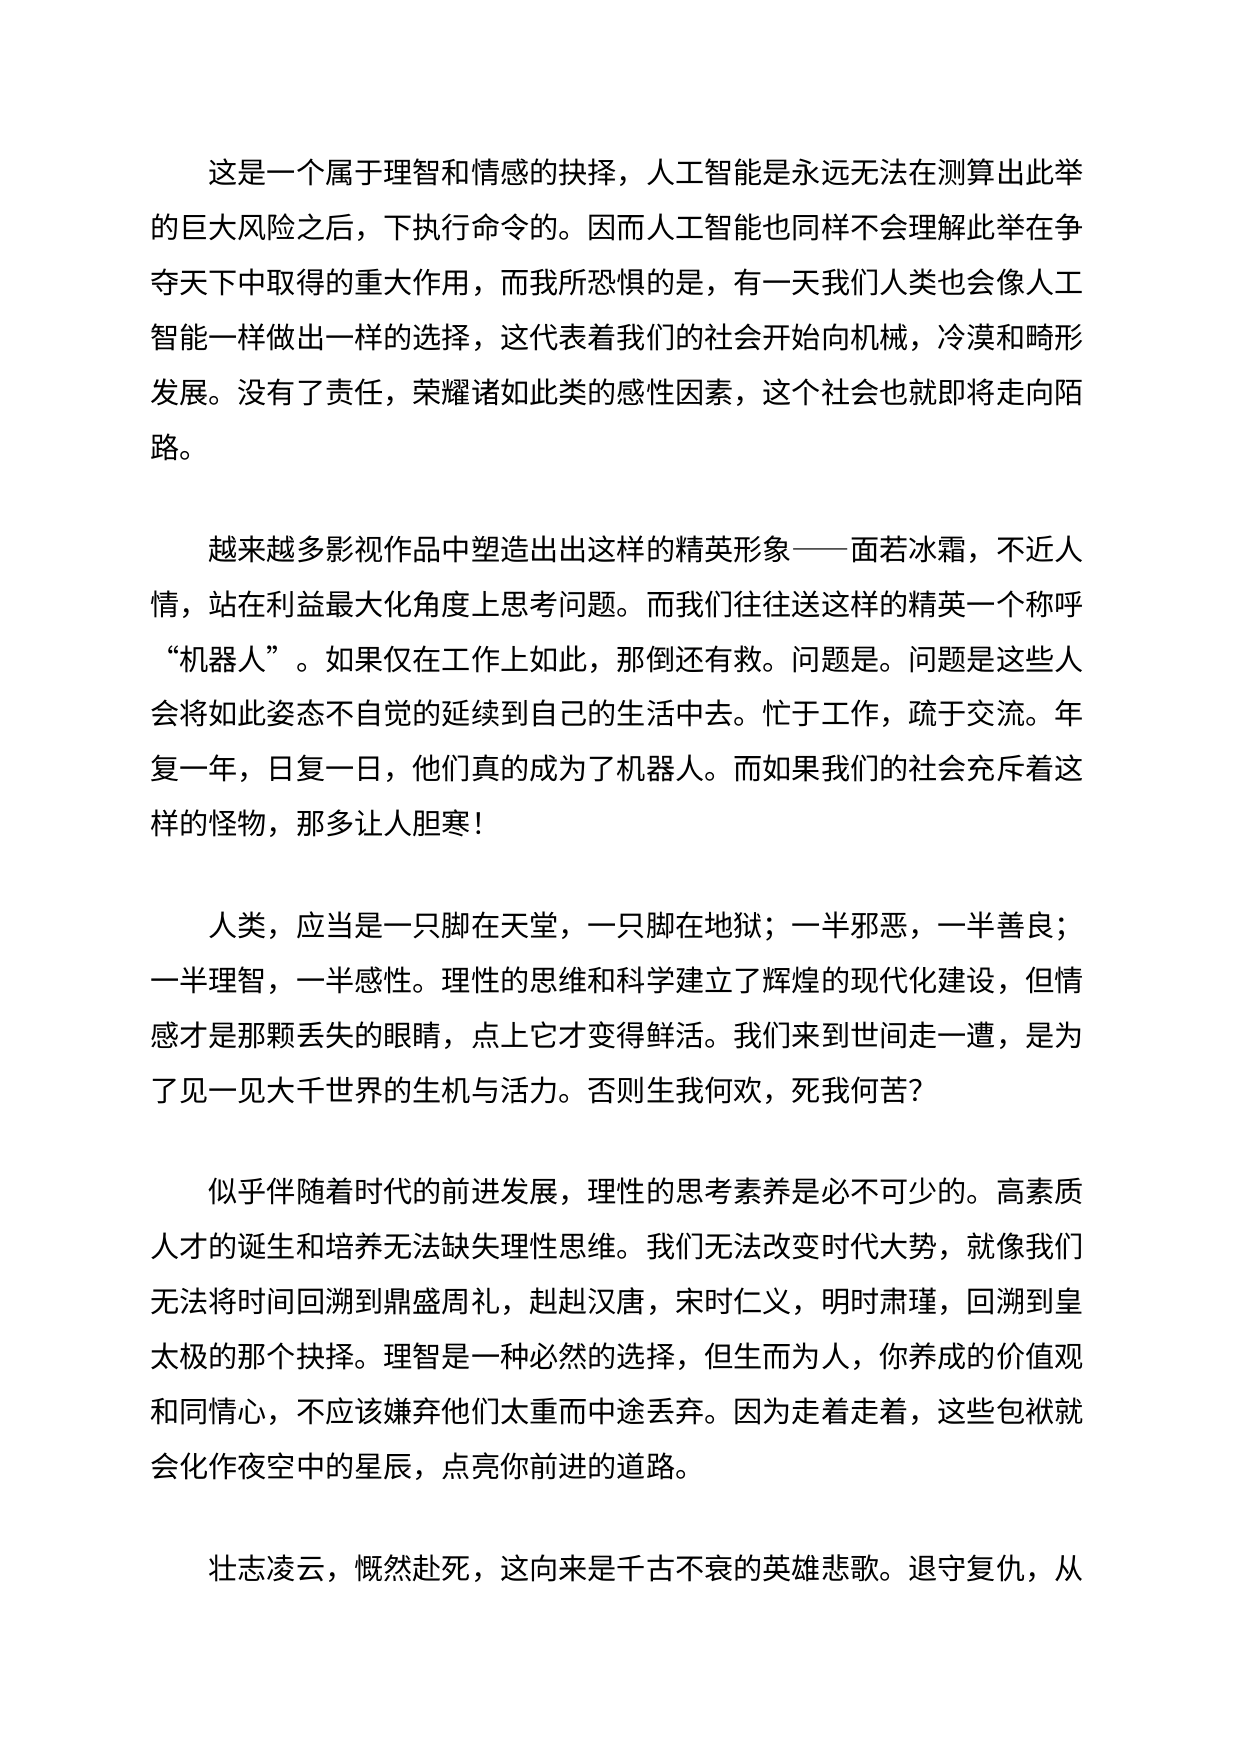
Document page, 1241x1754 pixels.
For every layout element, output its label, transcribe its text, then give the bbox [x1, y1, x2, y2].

text 似乎伴随着时代的前进发展，理性的思考素养是必不可少的。高素质人才的诞生和培养无法缺失理性思维。我们无法改变时代大势，就像我们无法将时间回溯到鼎盛周礼，赳赳汉唐，宋时仁义，明时肃瑾，回溯到皇太极的那个抉择。理智是一种必然的选择，但生而为人，你养成的价值观和同情心，不应该嫌弃他们太重而中途丢弃。因为走着走着，这些包袱就会化作夜空中的星辰，点亮你前进的道路。 [150, 1169, 1090, 1486]
text 这是一个属于理智和情感的抉择，人工智能是永远无法在测算出此举的巨大风险之后，下执行命令的。因而人工智能也同样不会理解此举在争夺天下中取得的重大作用，而我所恐惧的是，有一天我们人类也会像人工智能一样做出一样的选择，这代表着我们的社会开始向机械，冷漠和畸形发展。没有了责任，荣耀诸如此类的感性因素，这个社会也就即将走向陌路。 [150, 150, 1090, 467]
text 越来越多影视作品中塑造出出这样的精英形象——面若冰霜，不近人情，站在利益最大化角度上思考问题。而我们往往送这样的精英一个称呼“机器人”。如果仅在工作上如此，那倒还有救。问题是。问题是这些人会将如此姿态不自觉的延续到自己的生活中去。忙于工作，疏于交流。年复一年，日复一日，他们真的成为了机器人。而如果我们的社会充斥着这样的怪物，那多让人胆寒！ [150, 526, 1090, 843]
text 人类，应当是一只脚在天堂，一只脚在地狱；一半邪恶，一半善良；一半理智，一半感性。理性的思维和科学建立了辉煌的现代化建设，但情感才是那颗丢失的眼睛，点上它才变得鲜活。我们来到世间走一遭，是为了见一见大千世界的生机与活力。否则生我何欢，死我何苦？ [150, 902, 1090, 1109]
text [150, 1545, 1090, 1587]
